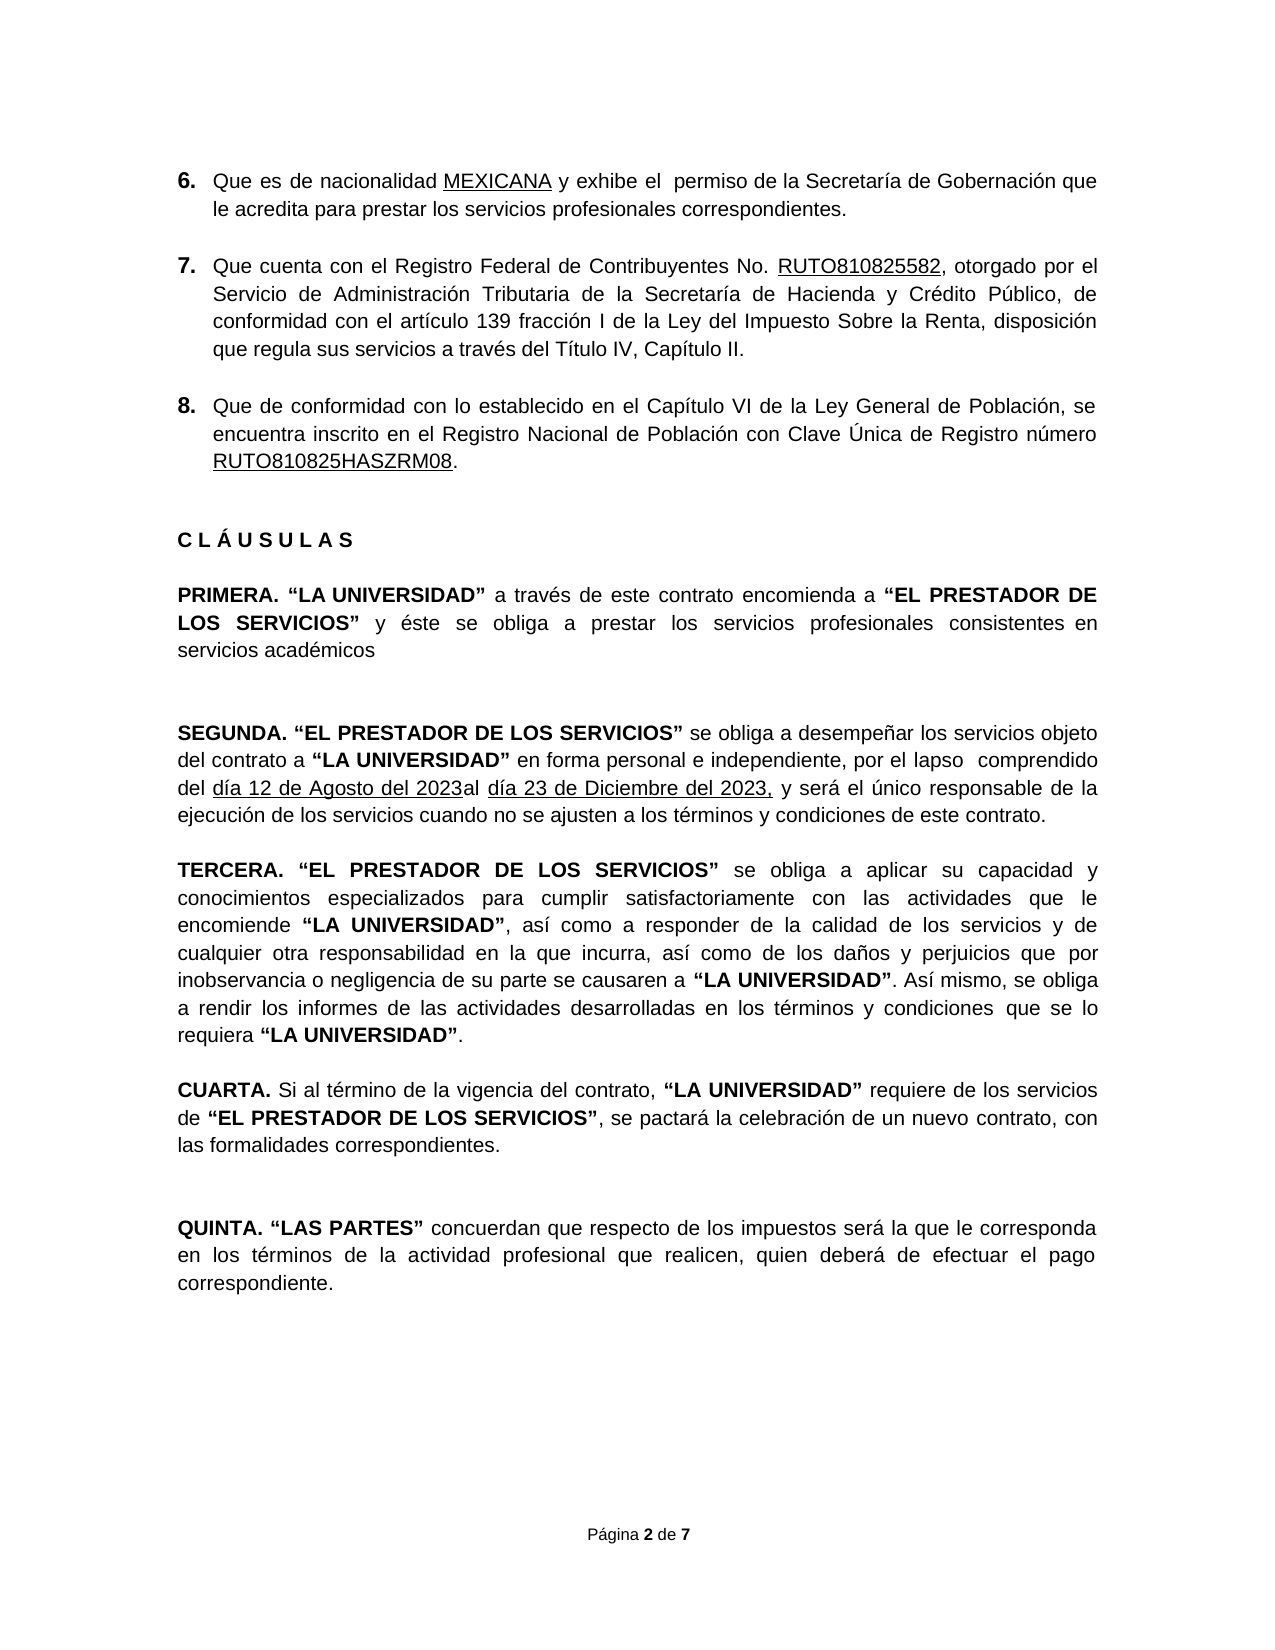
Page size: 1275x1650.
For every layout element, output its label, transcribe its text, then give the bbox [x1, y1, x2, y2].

text PRIMERA. “LA UNIVERSIDAD” a través de este contrato encomienda a “EL PRESTADOR DE LOS SERVICIOS” y éste se obliga a prestar los servicios profesionales consistentes en servicios académicos [177, 583, 1098, 662]
text CUARTA. Si al término de la vigencia del contrato, “LA UNIVERSIDAD” requiere de los servicios de “EL PRESTADOR DE LOS SERVICIOS”, se pactará la celebración de un nuevo contrato, con las formalidades correspondientes. [177, 1078, 1098, 1157]
list Que de conformidad con lo establecido en el Capítulo VI de la Ley General de Población, se encuentra inscrito en el Registro Nacional de Población con Clave Única de Registro número RUTO810825HASZRM08. [177, 392, 1098, 473]
text TERCERA. “EL PRESTADOR DE LOS SERVICIOS” se obliga a aplicar su capacidad y conocimientos especializados para cumplir satisfactoriamente con las actividades que le encomiende “LA UNIVERSIDAD”, así como a responder de la calidad de los servicios y de cualquier otra responsabilidad en la que incurra, así como de los daños y perjuicios que por inobservancia o negligencia de su parte se causaren a “LA UNIVERSIDAD”. Así mismo, se obliga a rendir los informes de las actividades desarrolladas en los términos y condiciones que se lo requiera “LA UNIVERSIDAD”. [177, 858, 1098, 1047]
list Que es de nacionalidad MEXICANA y exhibe el permiso de la Secretaría de Gobernación que le acredita para prestar los servicios profesionales correspondientes. [177, 167, 1098, 221]
text QUINTA. “LAS PARTES” concuerdan que respecto de los impuestos será la que le corresponda en los términos de la actividad profesional que realicen, quien deberá de efectuar el pago correspondiente. [177, 1216, 1098, 1295]
text SEGUNDA. “EL PRESTADOR DE LOS SERVICIOS” se obliga a desempeñar los servicios objeto del contrato a “LA UNIVERSIDAD” en forma personal e independiente, por el lapso comprendido del día 12 de Agosto del 2023 al día 23 de Diciembre del 2023, y será el único responsable de la ejecución de los servicios cuando no se ajusten a los términos y condiciones de este contrato. [177, 721, 1098, 827]
subtitle C L Á U S U L A S [177, 528, 1098, 552]
list Que cuenta con el Registro Federal de Contribuyentes No. RUTO810825582, otorgado por el Servicio de Administración Tributaria de la Secretaría de Hacienda y Crédito Público, de conformidad con el artículo 139 fracción I de la Ley del Impuesto Sobre la Renta, disposición que regula sus servicios a través del Título IV, Capítulo II. [177, 252, 1098, 361]
